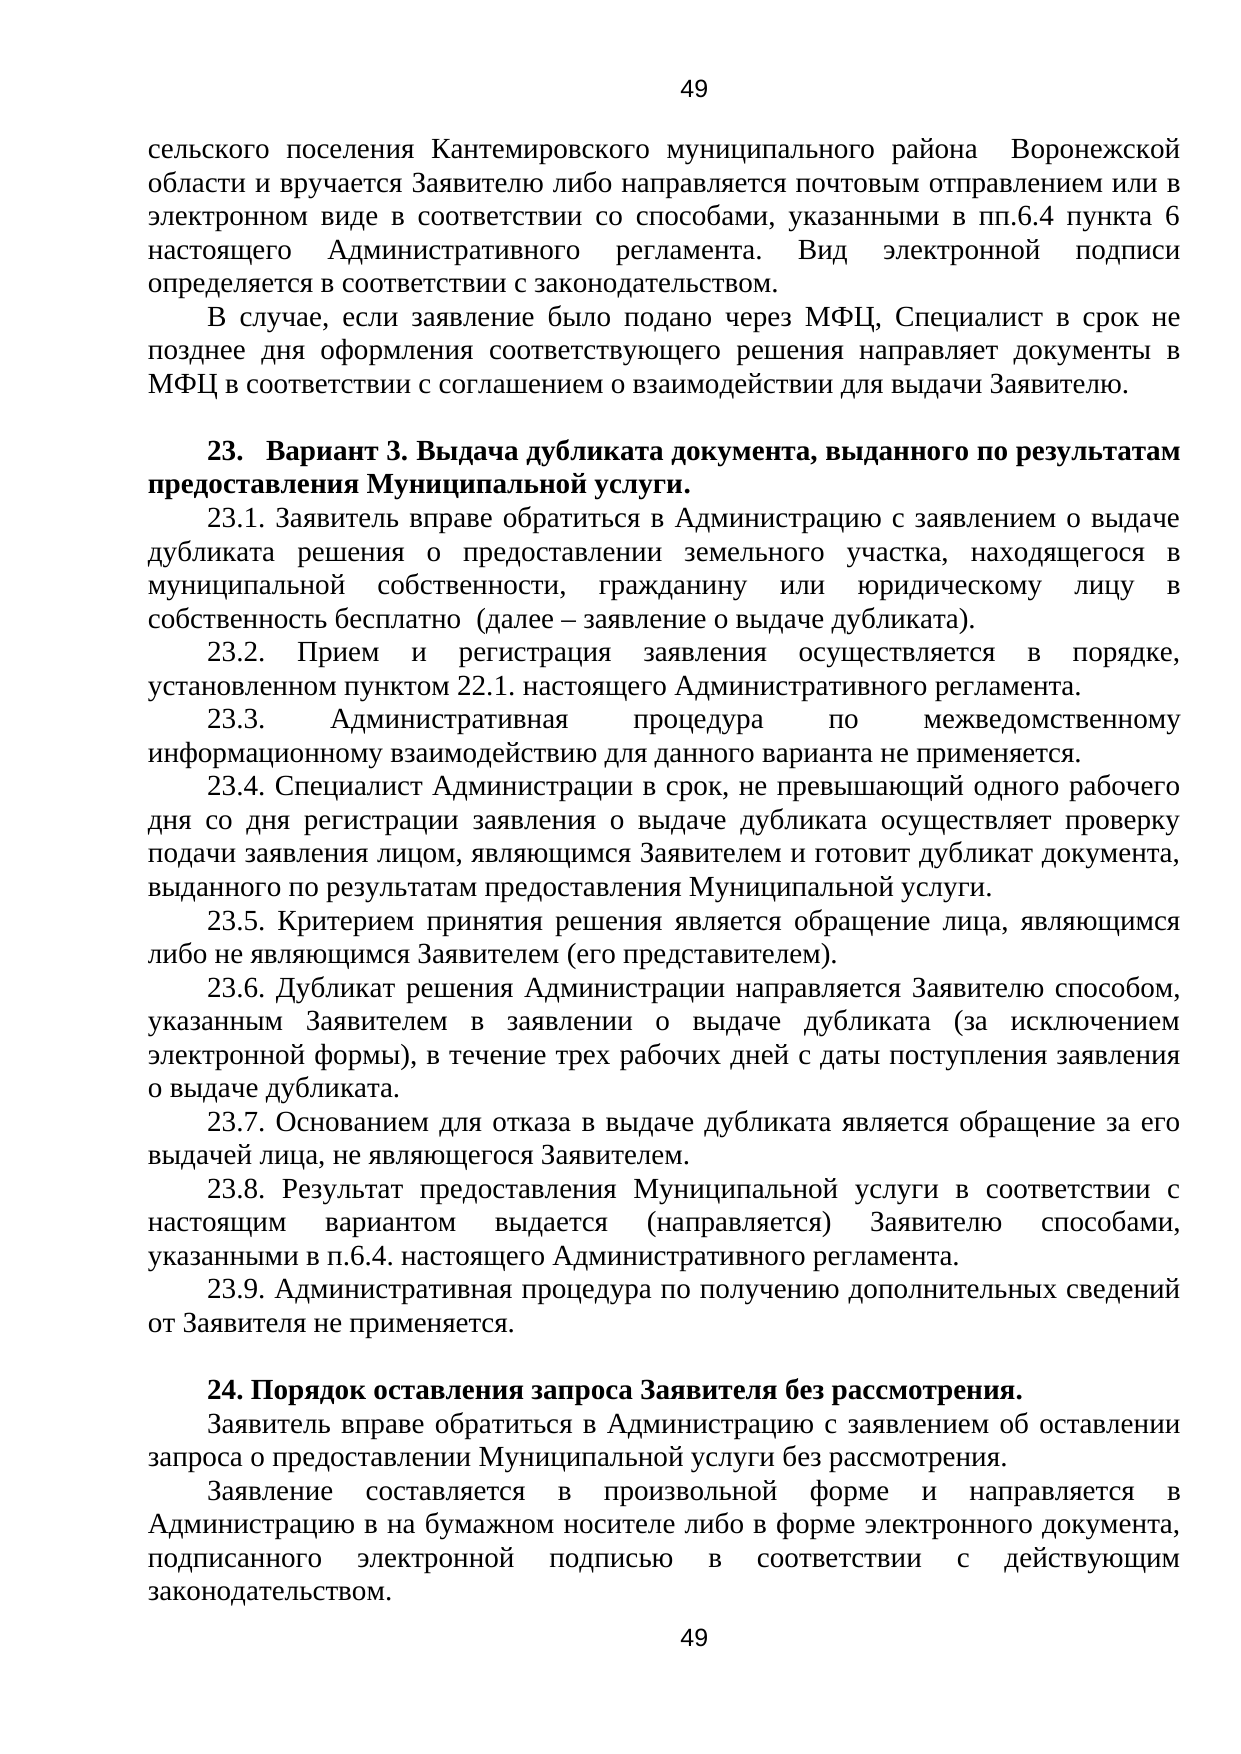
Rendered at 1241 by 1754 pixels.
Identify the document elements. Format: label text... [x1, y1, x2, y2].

text В случае, если заявление было подано через МФЦ, Специалист в срок не позднее дня оформления соответствующего решения направляет документы в МФЦ в соответствии с соглашением о взаимодействии для выдачи Заявителю. [148, 299, 1181, 399]
text 23.6. Дубликат решения Администрации направляется Заявителю способом, указанным Заявителем в заявлении о выдаче дубликата (за исключением электронной формы), в течение трех рабочих дней с даты поступления заявления о выдаче дубликата. [148, 970, 1181, 1104]
text 23.9. Административная процедура по получению дополнительных сведений от Заявителя не применяется. [148, 1272, 1181, 1339]
text 23.1. Заявитель вправе обратиться в Администрацию с заявлением о выдаче дубликата решения о предоставлении земельного участка, находящегося в муниципальной собственности, гражданину или юридическому лицу в собственность бесплатно (далее – заявление о выдаче дубликата). [148, 500, 1181, 634]
text 23.2. Прием и регистрация заявления осуществляется в порядке, установленном пунктом 22.1. настоящего Административного регламента. [148, 634, 1181, 701]
text 23.5. Критерием принятия решения является обращение лица, являющимся либо не являющимся Заявителем (его представителем). [148, 903, 1181, 970]
text 23.3. Административная процедура по межведомственному информационному взаимодействию для данного варианта не применяется. [148, 701, 1181, 768]
text 23.8. Результат предоставления Муниципальной услуги в соответствии с настоящим вариантом выдается (направляется) Заявителю способами, указанными в п.6.4. настоящего Административного регламента. [148, 1171, 1181, 1272]
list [148, 131, 1181, 299]
text Заявление составляется в произвольной форме и направляется в Администрацию в на бумажном носителе либо в форме электронного документа, подписанного электронной подписью в соответствии с действующим законодательством. [148, 1473, 1181, 1607]
text Заявитель вправе обратиться в Администрацию с заявлением об оставлении запроса о предоставлении Муниципальной услуги без рассмотрения. [148, 1406, 1181, 1473]
list Вариант 3. Выдача дубликата документа, выданного по результатам предоставления Муниципальной услуги. [148, 433, 1181, 500]
text 23.7. Основанием для отказа в выдаче дубликата является обращение за его выдачей лица, не являющегося Заявителем. [148, 1104, 1181, 1171]
text 23.4. Специалист Администрации в срок, не превышающий одного рабочего дня со дня регистрации заявления о выдаче дубликата осуществляет проверку подачи заявления лицом, являющимся Заявителем и готовит дубликат документа, выданного по результатам предоставления Муниципальной услуги. [148, 768, 1181, 903]
text 24. Порядок оставления запроса Заявителя без рассмотрения. [148, 1372, 1181, 1406]
